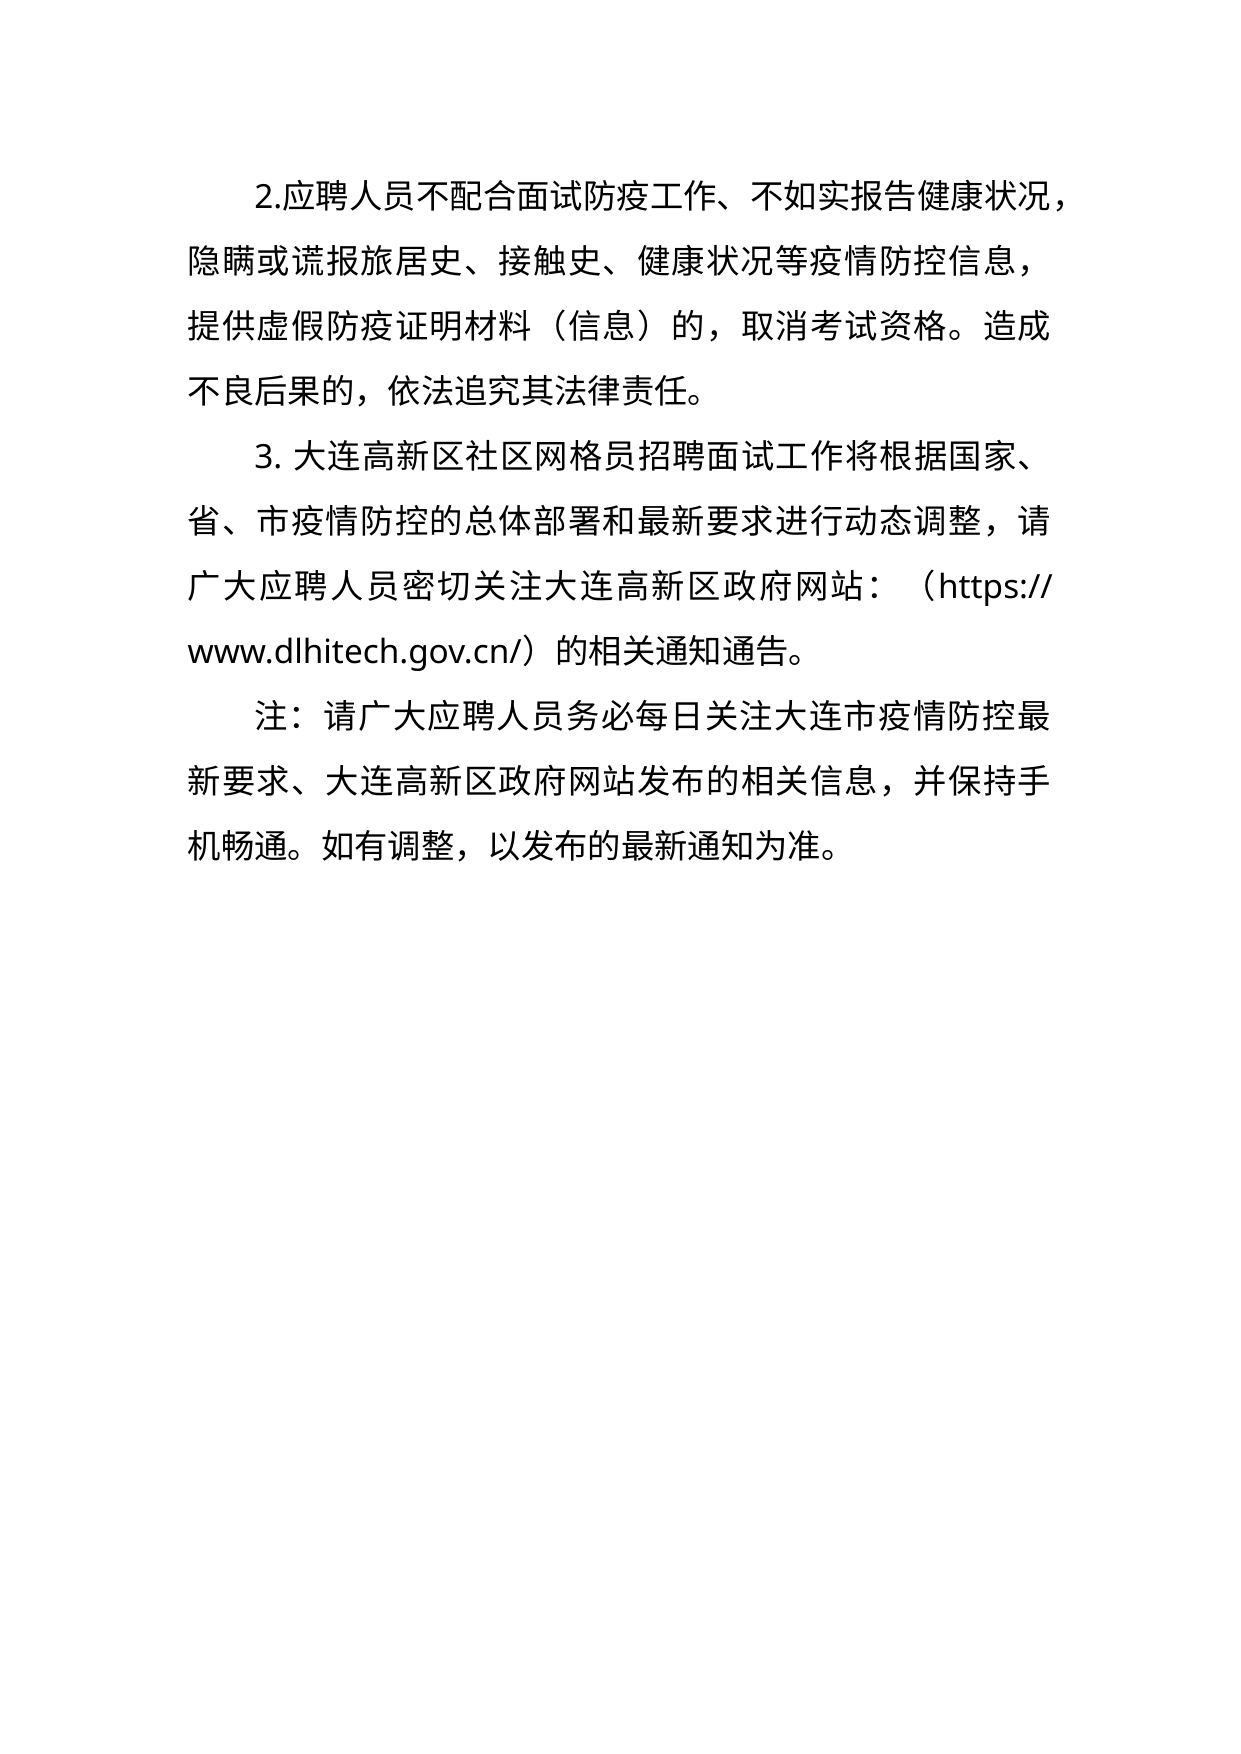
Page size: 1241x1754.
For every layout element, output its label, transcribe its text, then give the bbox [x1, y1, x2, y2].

text 2.应聘人员不配合面试防疫工作、不如实报告健康状况，隐瞒或谎报旅居史、接触史、健康状况等疫情防控信息，提供虚假防疫证明材料（信息）的，取消考试资格。造成不良后果的，依法追究其法律责任。 [187, 162, 1053, 422]
text 3. 大连高新区社区网格员招聘面试工作将根据国家、省、市疫情防控的总体部署和最新要求进行动态调整，请广大应聘人员密切关注大连高新区政府网站：（https://www.dlhitech.gov.cn/）的相关通知通告。 [187, 422, 1053, 682]
text 注：请广大应聘人员务必每日关注大连市疫情防控最新要求、大连高新区政府网站发布的相关信息，并保持手机畅通。如有调整，以发布的最新通知为准。 [187, 682, 1053, 877]
